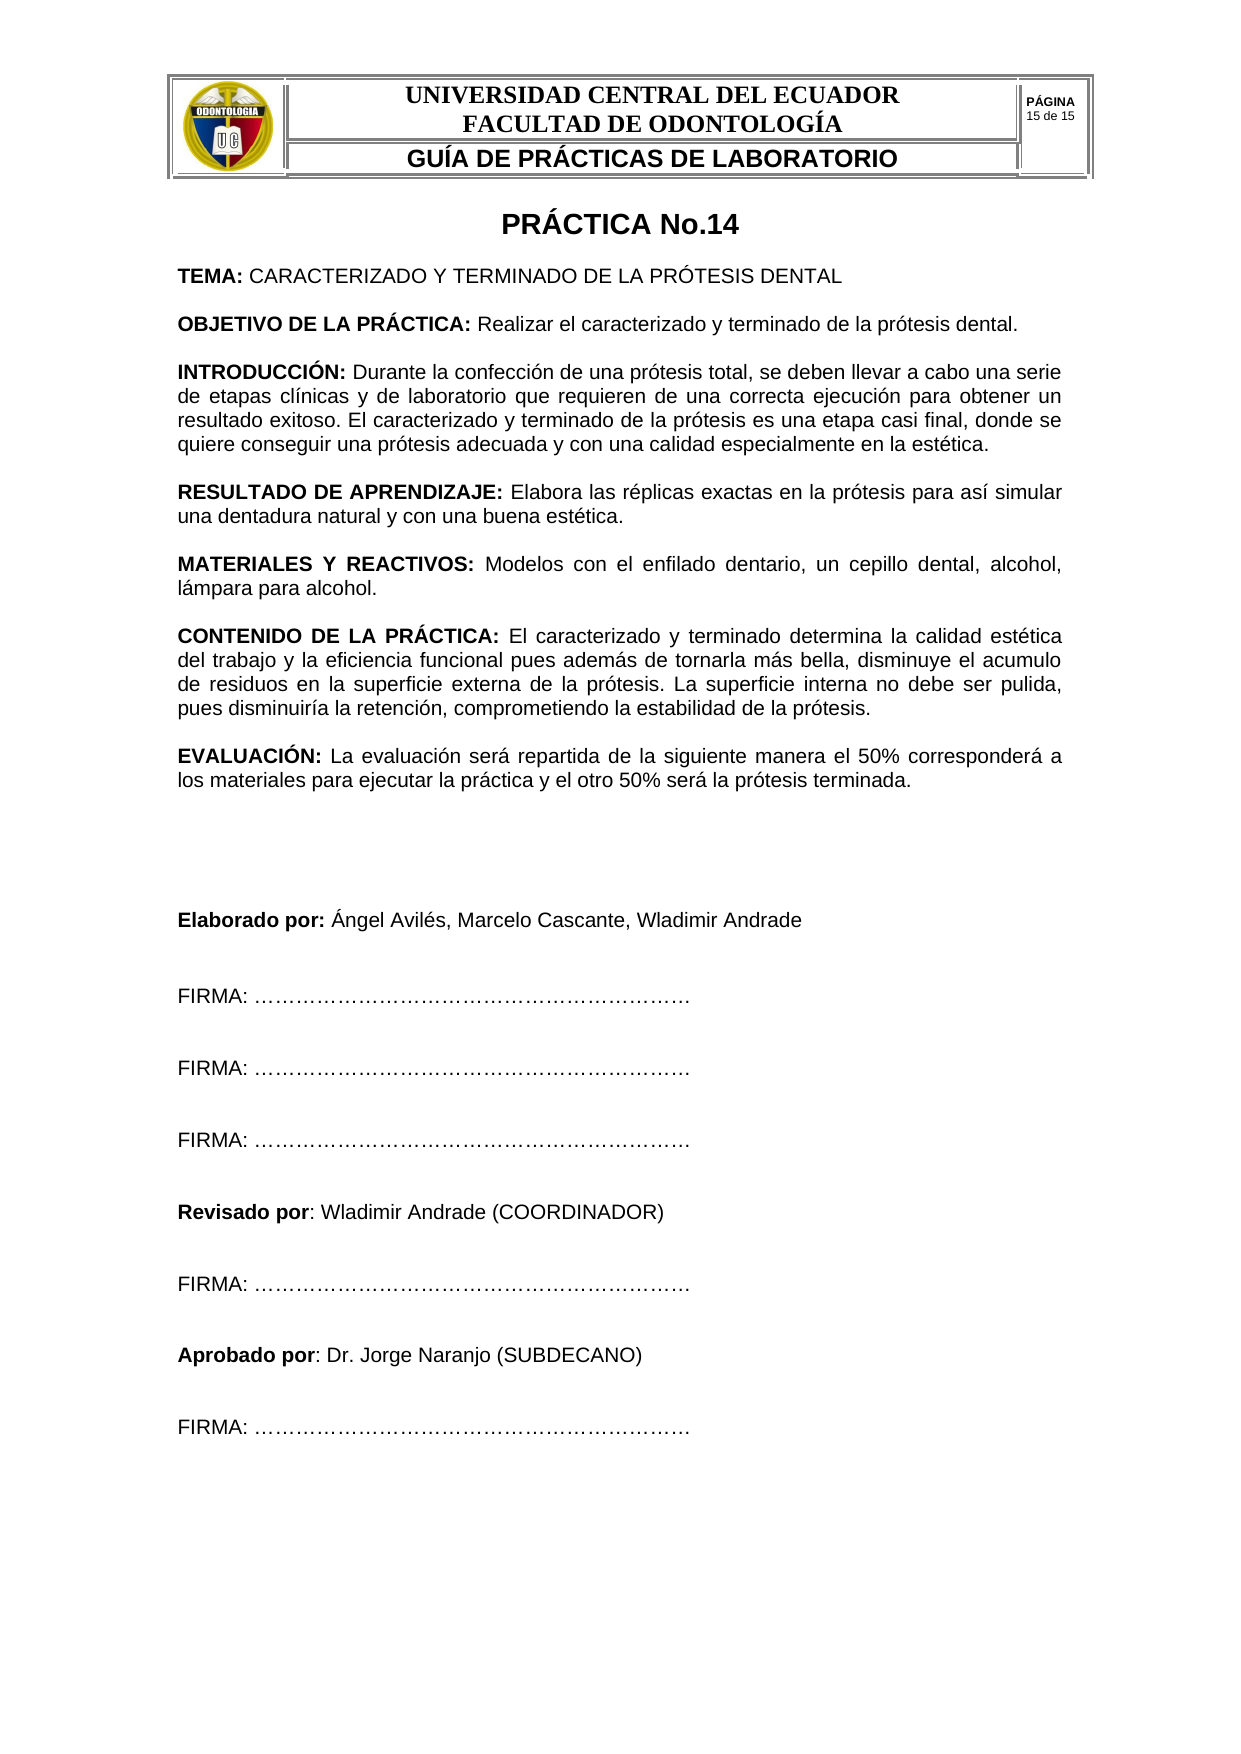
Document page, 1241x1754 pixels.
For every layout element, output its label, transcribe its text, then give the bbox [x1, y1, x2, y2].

text FIRMA: ……………………………………………………… [177, 1271, 1063, 1295]
text Aprobado por: Dr. Jorge Naranjo (SUBDECANO) [177, 1343, 1063, 1367]
text EVALUACIÓN: La evaluación será repartida de la siguiente manera el 50% corresponderá a los materiales para ejecutar la práctica y el otro 50% será la prótesis terminada. [177, 743, 1063, 791]
text Revisado por: Wladimir Andrade (COORDINADOR) [177, 1199, 1063, 1223]
text FIRMA: ……………………………………………………… [177, 1128, 1063, 1152]
text Elaborado por: Ángel Avilés, Marcelo Cascante, Wladimir Andrade [177, 908, 1063, 932]
text CONTENIDO DE LA PRÁCTICA: El caracterizado y terminado determina la calidad estética del trabajo y la eficiencia funcional pues además de tornarla más bella, disminuye el acumulo de residuos en la superficie externa de la prótesis. La superficie interna no debe ser pulida, pues disminuiría la retención, comprometiendo la estabilidad de la prótesis. [177, 624, 1063, 719]
text FIRMA: ……………………………………………………… [177, 1056, 1063, 1080]
text FIRMA: ……………………………………………………… [177, 984, 1063, 1008]
text INTRODUCCIÓN: Durante la confección de una prótesis total, se deben llevar a cabo una serie de etapas clínicas y de laboratorio que requieren de una correcta ejecución para obtener un resultado exitoso. El caracterizado y terminado de la prótesis es una etapa casi final, donde se quiere conseguir una prótesis adecuada y con una calidad especialmente en la estética. [177, 360, 1063, 456]
text FIRMA: ……………………………………………………… [177, 1415, 1063, 1439]
text MATERIALES Y REACTIVOS: Modelos con el enfilado dentario, un cepillo dental, alcohol, lámpara para alcohol. [177, 552, 1063, 600]
text OBJETIVO DE LA PRÁCTICA: Realizar el caracterizado y terminado de la prótesis dental. [177, 312, 1063, 336]
text PRÁCTICA No.14 [177, 207, 1063, 240]
text RESULTADO DE APRENDIZAJE: Elabora las réplicas exactas en la prótesis para así simular una dentadura natural y con una buena estética. [177, 480, 1063, 528]
text TEMA: CARACTERIZADO Y TERMINADO DE LA PRÓTESIS DENTAL [177, 264, 1063, 288]
picture [182, 81, 274, 172]
